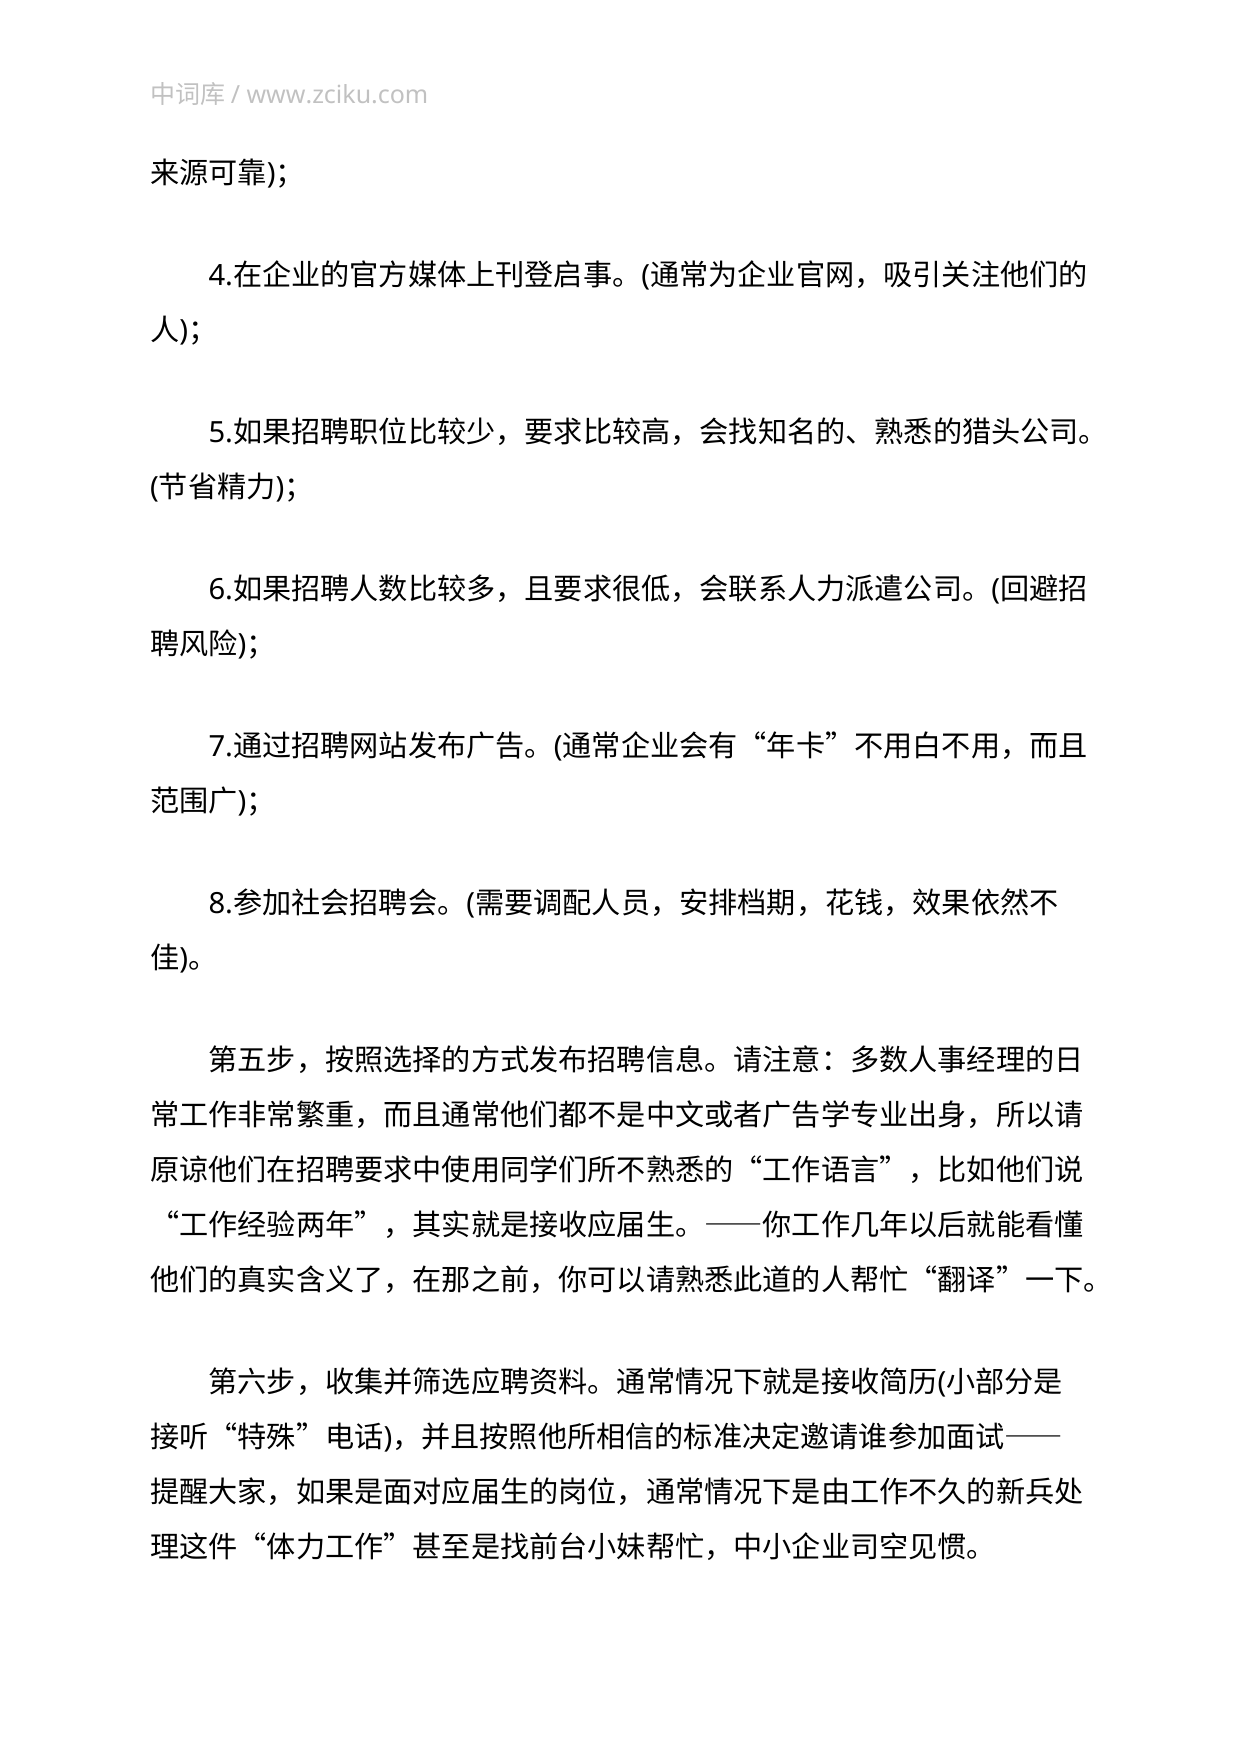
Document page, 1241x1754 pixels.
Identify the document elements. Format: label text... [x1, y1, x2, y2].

text 7.通过招聘网站发布广告。(通常企业会有“年卡”不用白不用，而且范围广)； [150, 723, 1090, 820]
text 4.在企业的官方媒体上刊登启事。(通常为企业官网，吸引关注他们的人)； [150, 252, 1090, 349]
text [150, 150, 1090, 192]
text 第六步，收集并筛选应聘资料。通常情况下就是接收简历(小部分是接听“特殊”电话)，并且按照他所相信的标准决定邀请谁参加面试——提醒大家，如果是面对应届生的岗位，通常情况下是由工作不久的新兵处理这件“体力工作”甚至是找前台小妹帮忙，中小企业司空见惯。 [150, 1358, 1090, 1565]
text 8.参加社会招聘会。(需要调配人员，安排档期，花钱，效果依然不佳)。 [150, 880, 1090, 977]
text 第五步，按照选择的方式发布招聘信息。请注意：多数人事经理的日常工作非常繁重，而且通常他们都不是中文或者广告学专业出身，所以请原谅他们在招聘要求中使用同学们所不熟悉的“工作语言”，比如他们说“工作经验两年”，其实就是接收应届生。——你工作几年以后就能看懂他们的真实含义了，在那之前，你可以请熟悉此道的人帮忙“翻译”一下。 [150, 1037, 1090, 1299]
text 6.如果招聘人数比较多，且要求很低，会联系人力派遣公司。(回避招聘风险)； [150, 566, 1090, 663]
text 5.如果招聘职位比较少，要求比较高，会找知名的、熟悉的猎头公司。(节省精力)； [150, 409, 1090, 506]
